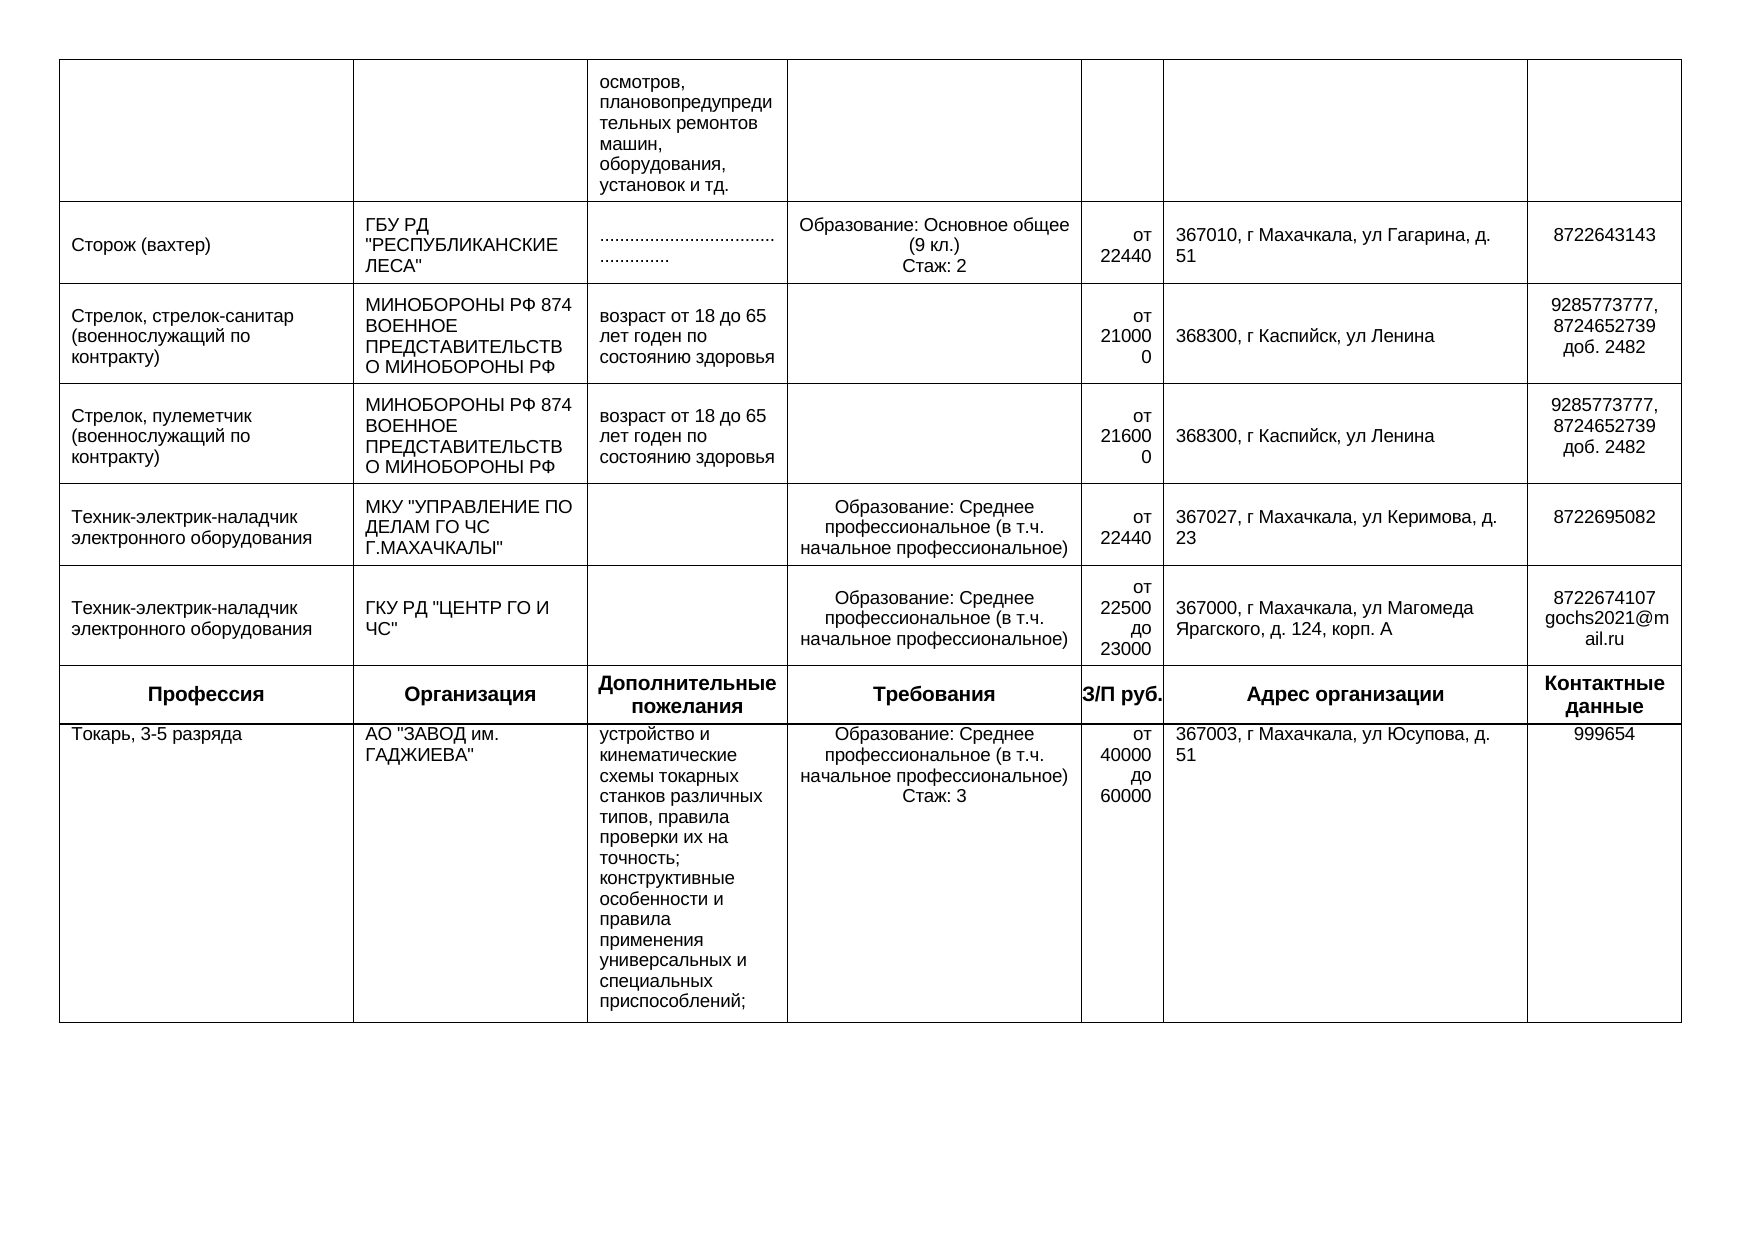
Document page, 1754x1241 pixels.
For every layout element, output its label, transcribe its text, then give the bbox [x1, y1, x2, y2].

table_cell ГБУ РД "РЕСПУБЛИКАНСКИЕ ЛЕСА" [354, 202, 587, 283]
table_cell [354, 60, 587, 201]
table_cell Стрелок, пулеметчик (военнослужащий по контракту) [60, 384, 353, 483]
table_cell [1164, 725, 1527, 1022]
table_cell Стрелок, стрелок-санитар (военнослужащий по контракту) [60, 284, 353, 383]
table_cell МКУ "УПРАВЛЕНИЕ ПО ДЕЛАМ ГО ЧС Г.МАХАЧКАЛЫ" [354, 484, 587, 565]
table_cell от 210000 [1082, 284, 1163, 383]
table_cell МИНОБОРОНЫ РФ 874 ВОЕННОЕ ПРЕДСТАВИТЕЛЬСТВО МИНОБОРОНЫ РФ [354, 384, 587, 483]
table_cell от 22440 [1082, 202, 1163, 283]
table_cell [788, 284, 1081, 383]
table_cell [1082, 60, 1163, 201]
table_cell Дополнительные пожелания [588, 666, 787, 723]
table_cell от 40000 до 60000 [1082, 725, 1163, 1022]
table_cell от 216000 [1082, 384, 1163, 483]
table_cell ................................................. [588, 202, 787, 283]
table_cell Образование: Среднее профессиональное (в т.ч. начальное профессиональное) [788, 484, 1081, 565]
table_cell 367010, г Махачкала, ул Гагарина, д. 51 [1164, 202, 1527, 283]
table_cell 8722695082 [1528, 484, 1681, 565]
table_cell Образование: Среднее профессиональное (в т.ч. начальное профессиональное) [788, 566, 1081, 665]
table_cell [354, 725, 587, 1022]
table_cell от 22440 [1082, 484, 1163, 565]
table_cell [1164, 60, 1527, 201]
table_cell Техник-электрик-наладчик электронного оборудования [60, 566, 353, 665]
table_cell Организация [354, 666, 587, 723]
table_cell З/П руб. [1082, 666, 1163, 723]
table_cell Профессия [60, 666, 353, 723]
table_cell [788, 384, 1081, 483]
table_cell МИНОБОРОНЫ РФ 874 ВОЕННОЕ ПРЕДСТАВИТЕЛЬСТВО МИНОБОРОНЫ РФ [354, 284, 587, 383]
table_cell Образование: Основное общее (9 кл.) Стаж: 2 [788, 202, 1081, 283]
table_cell возраст от 18 до 65 лет годен по состоянию здоровья [588, 384, 787, 483]
table_cell [588, 566, 787, 665]
table_cell 9285773777, 8724652739 доб. 2482 [1528, 384, 1681, 483]
table_cell 999654 [1528, 725, 1681, 1022]
table_cell осмотров, плановопредупредительных ремонтов машин, оборудования, установок и тд. [588, 60, 787, 201]
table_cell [588, 725, 787, 1022]
table_cell 367027, г Махачкала, ул Керимова, д. 23 [1164, 484, 1527, 565]
table_cell [588, 484, 787, 565]
table_cell Токарь, 3-5 разряда [60, 725, 353, 1022]
table_cell Техник-электрик-наладчик электронного оборудования [60, 484, 353, 565]
table_cell от 22500 до 23000 [1082, 566, 1163, 665]
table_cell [788, 725, 1081, 1022]
table_cell 9285773777, 8724652739 доб. 2482 [1528, 284, 1681, 383]
table_cell Сторож (вахтер) [60, 202, 353, 283]
table_cell Адрес организации [1164, 666, 1527, 723]
table_cell возраст от 18 до 65 лет годен по состоянию здоровья [588, 284, 787, 383]
table_cell [788, 60, 1081, 201]
table_cell [1528, 60, 1681, 201]
table_cell 368300, г Каспийск, ул Ленина [1164, 284, 1527, 383]
table_cell 8722643143 [1528, 202, 1681, 283]
table_cell Требования [788, 666, 1081, 723]
table_cell 8722674107 gochs2021@mail.ru [1528, 566, 1681, 665]
table_cell Контактные данные [1528, 666, 1681, 723]
table_cell 367000, г Махачкала, ул Магомеда Ярагского, д. 124, корп. А [1164, 566, 1527, 665]
table_cell ГКУ РД "ЦЕНТР ГО И ЧС" [354, 566, 587, 665]
table_cell 368300, г Каспийск, ул Ленина [1164, 384, 1527, 483]
table_cell [60, 60, 353, 201]
